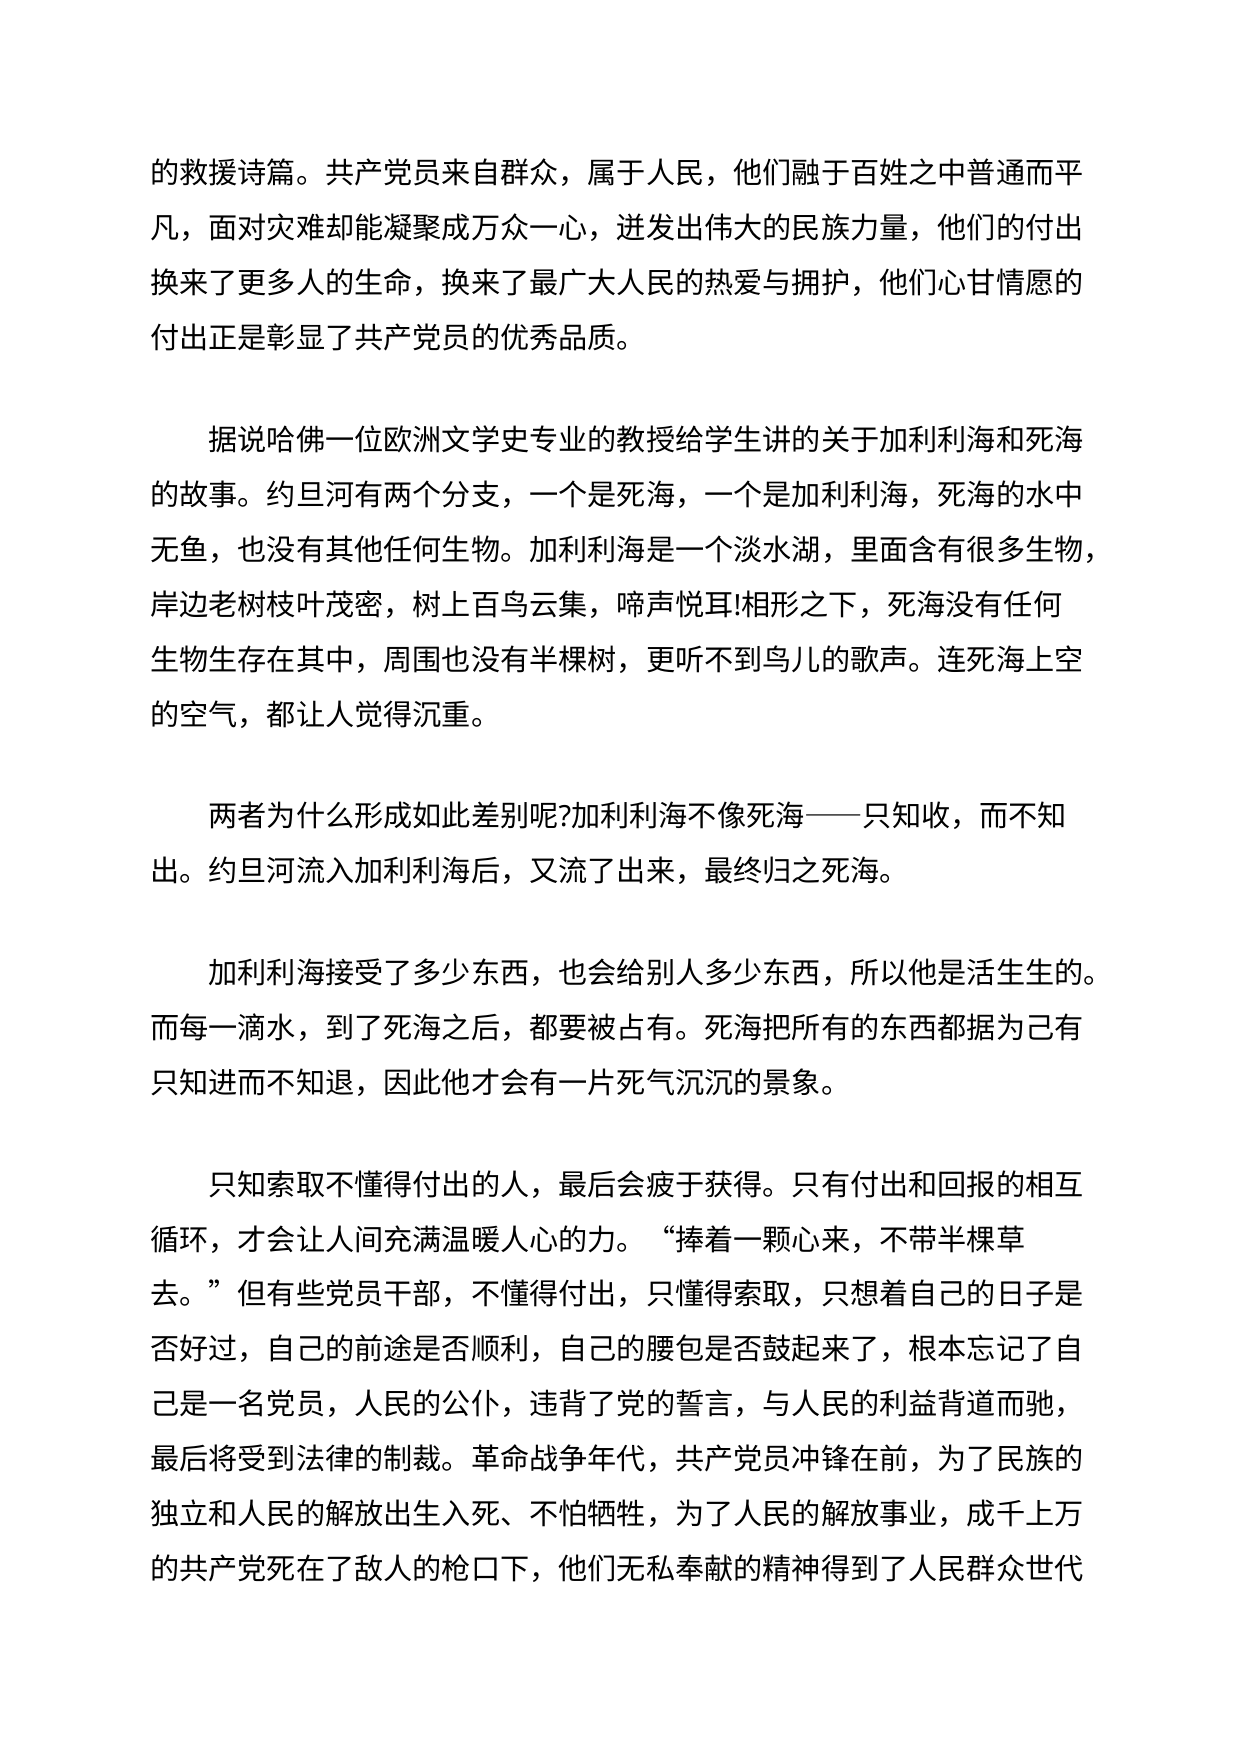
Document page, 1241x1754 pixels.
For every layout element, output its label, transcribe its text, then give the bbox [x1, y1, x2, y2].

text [150, 1161, 1090, 1588]
text 两者为什么形成如此差别呢?加利利海不像死海——只知收，而不知出。约旦河流入加利利海后，又流了出来，最终归之死海。 [150, 793, 1090, 890]
text 加利利海接受了多少东西，也会给别人多少东西，所以他是活生生的。而每一滴水，到了死海之后，都要被占有。死海把所有的东西都据为己有只知进而不知退，因此他才会有一片死气沉沉的景象。 [150, 949, 1090, 1102]
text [150, 150, 1090, 357]
text 据说哈佛一位欧洲文学史专业的教授给学生讲的关于加利利海和死海的故事。约旦河有两个分支，一个是死海，一个是加利利海，死海的水中无鱼，也没有其他任何生物。加利利海是一个淡水湖，里面含有很多生物，岸边老树枝叶茂密，树上百鸟云集，啼声悦耳!相形之下，死海没有任何生物生存在其中，周围也没有半棵树，更听不到鸟儿的歌声。连死海上空的空气，都让人觉得沉重。 [150, 416, 1090, 733]
